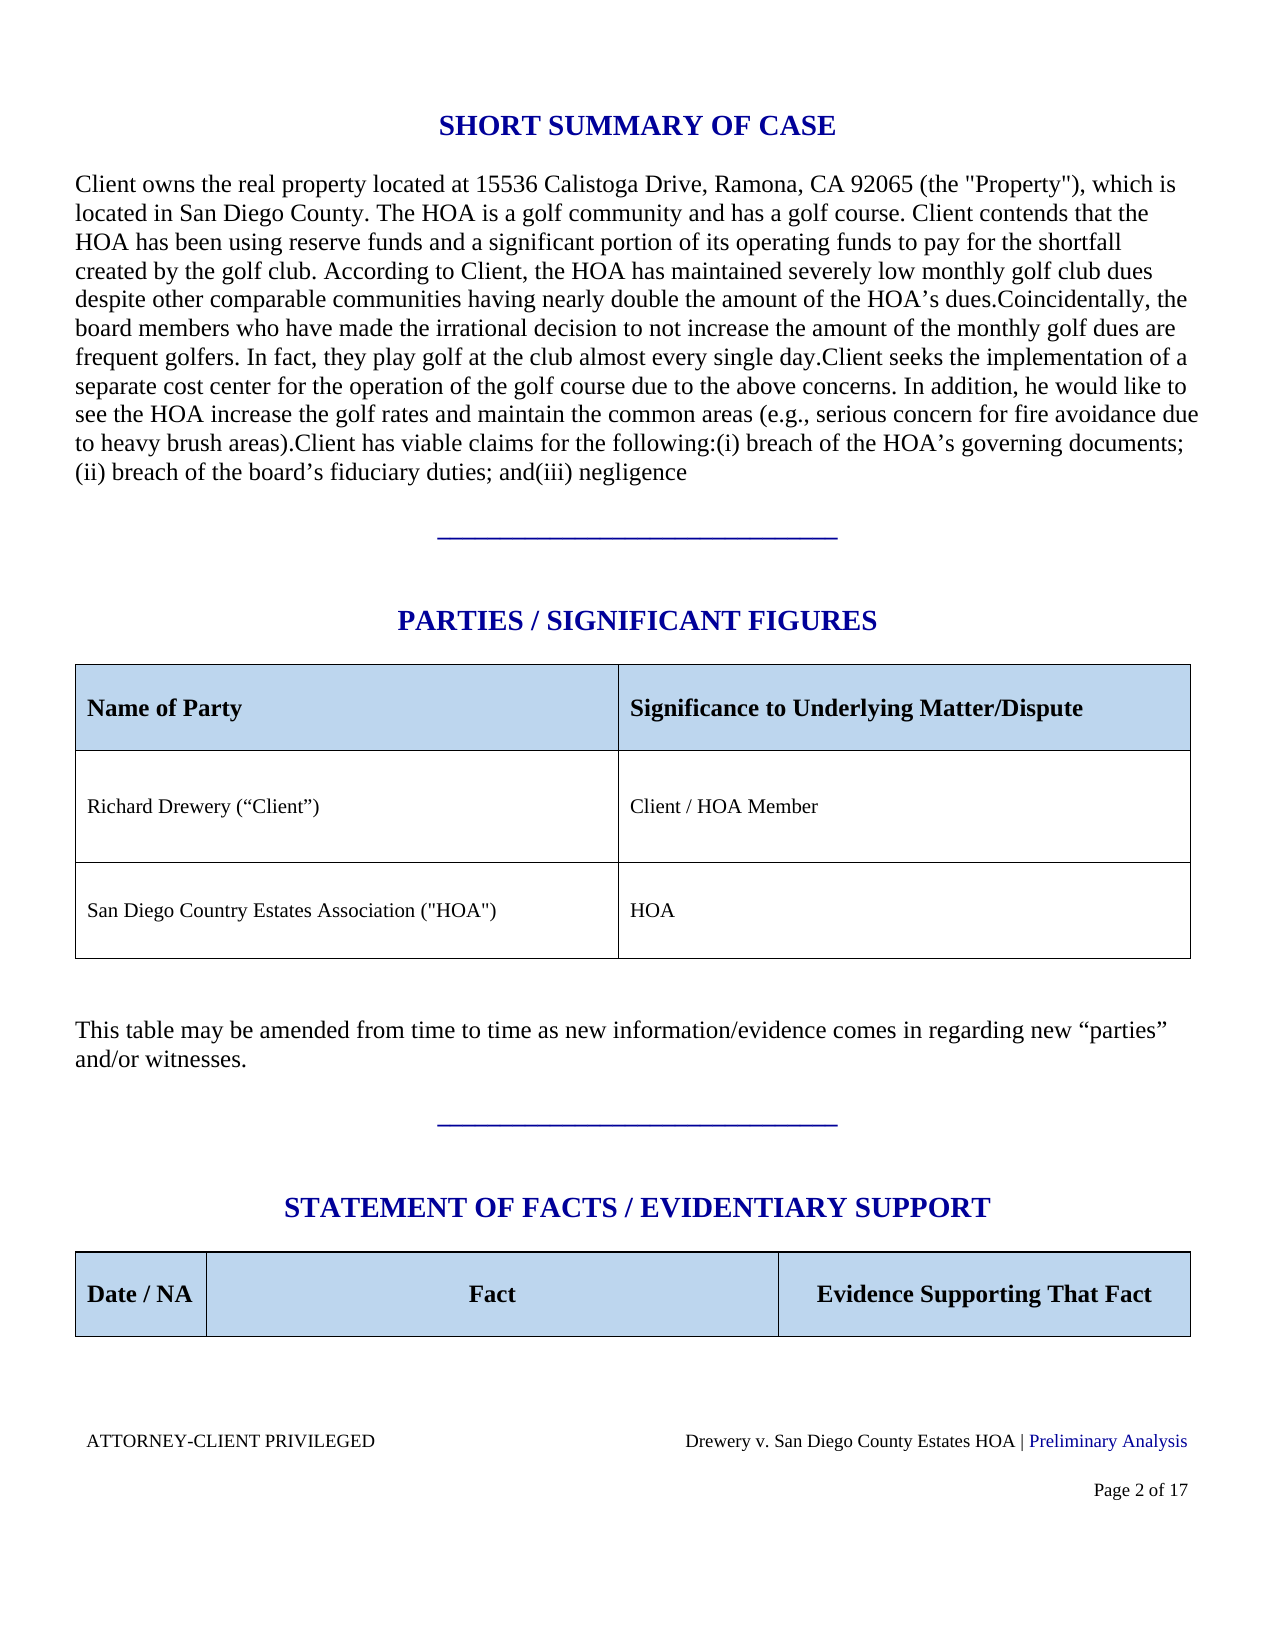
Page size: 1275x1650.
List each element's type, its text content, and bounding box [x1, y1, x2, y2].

table_cell Client / HOA Member [619, 751, 1190, 862]
text Client owns the real property located at 15536 Calistoga Drive, Ramona, CA 92065 (the "Property"), which is located in San Diego County. The HOA is a golf community and has a golf course. Client contends that the HOA has been using reserve funds and a significant portion of its operating funds to pay for the shortfall created by the golf club. According to Client, the HOA has maintained severely low monthly golf club dues despite other comparable communities having nearly double the amount of the HOA’s dues. [75, 169, 1200, 486]
text ________________________________ [357, 1101, 918, 1129]
table_header Evidence Supporting That Fact [779, 1253, 1190, 1336]
table_header Fact [207, 1253, 778, 1336]
table_header Date / NA [76, 1253, 206, 1336]
subtitle SHORT SUMMARY OF CASE [75, 75, 1200, 142]
subtitle Parties / Significant Figures [75, 569, 1200, 637]
subtitle Statement of Facts / Evidentiary Support [75, 1157, 1200, 1224]
text This table may be amended from time to time as new information/evidence comes in regarding new “parties” and/or witnesses. [75, 1016, 1200, 1073]
table_header Name of Party [76, 665, 618, 750]
table_cell HOA [619, 863, 1190, 958]
text ________________________________ [357, 513, 918, 542]
table_header Significance to Underlying Matter/Dispute [619, 665, 1190, 750]
table_cell Richard Drewery (“Client”) [76, 751, 618, 862]
table_cell San Diego Country Estates Association ("HOA") [76, 863, 618, 958]
